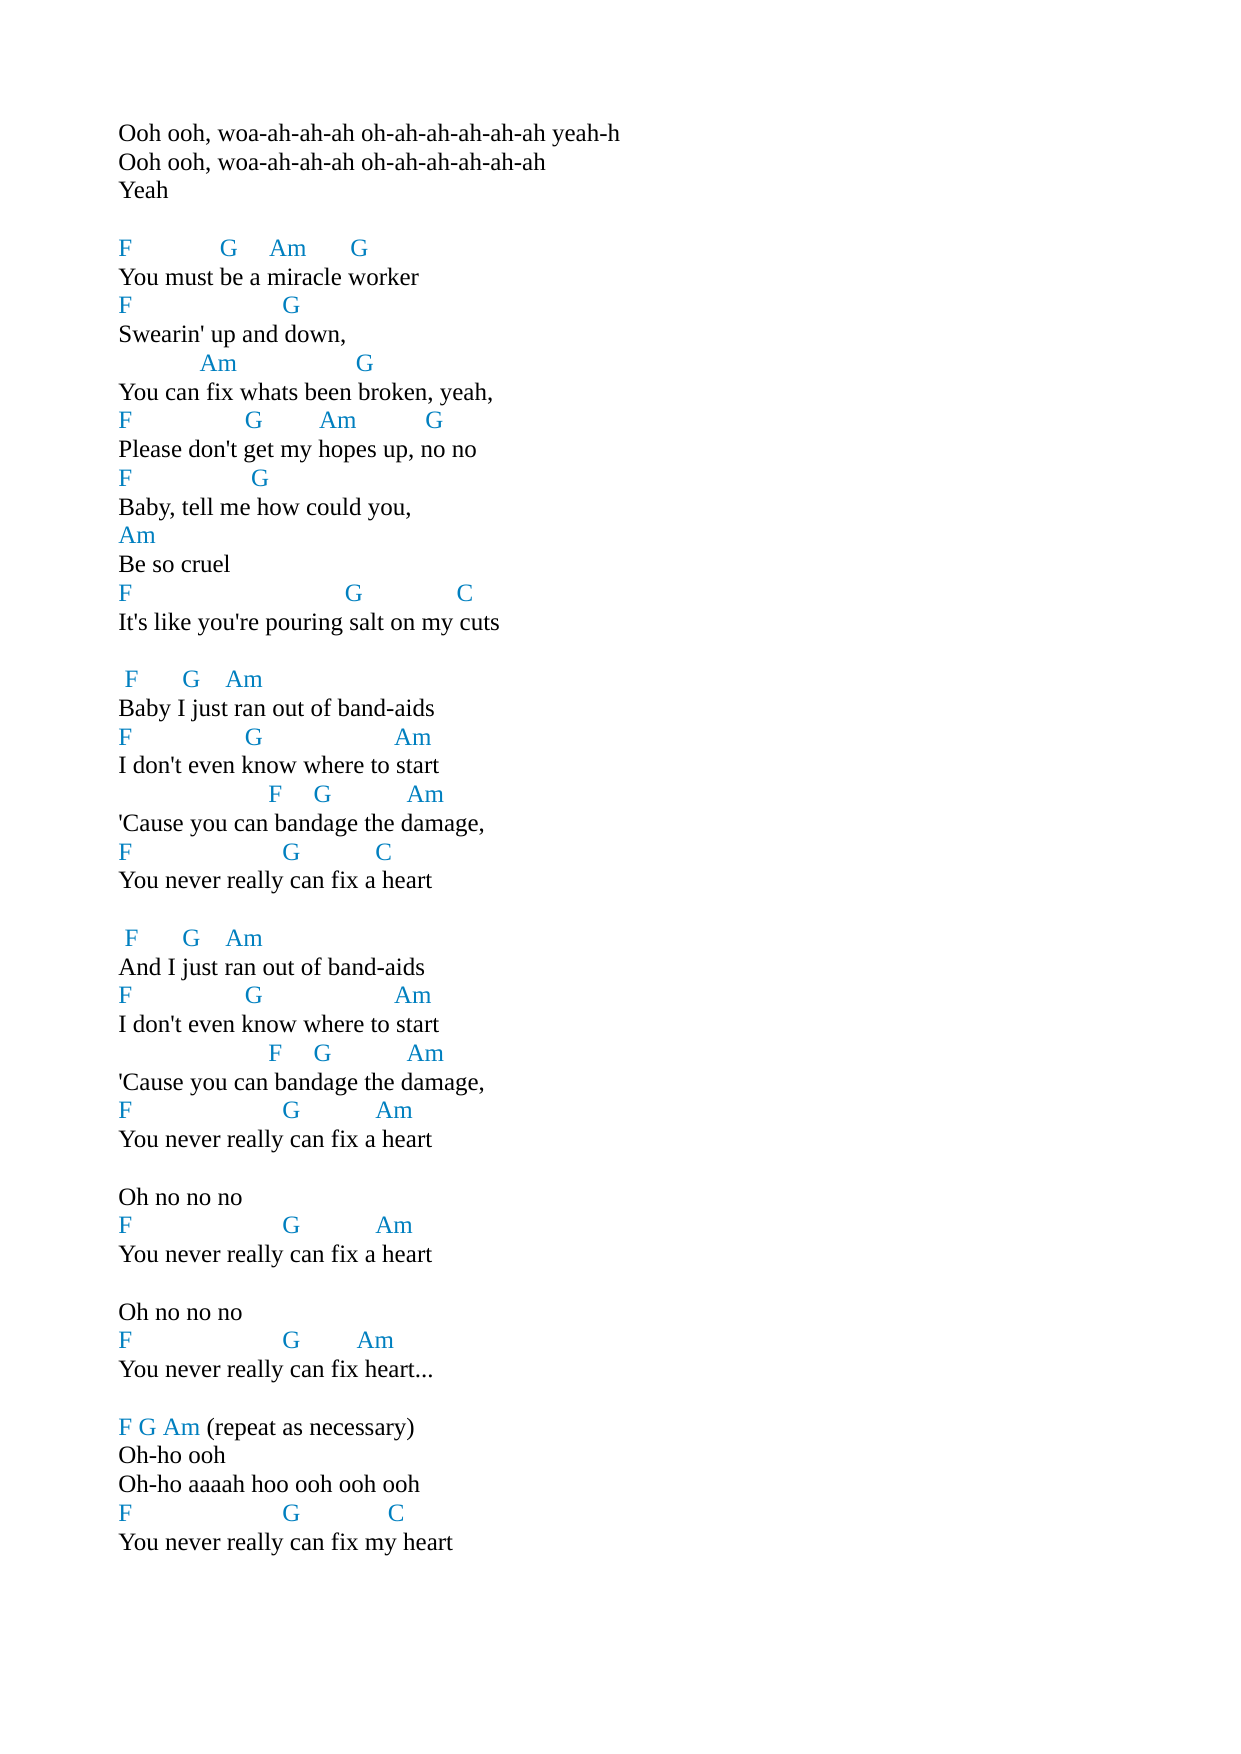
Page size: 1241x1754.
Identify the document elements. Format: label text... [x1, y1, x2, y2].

text It's like you're pouring salt on my cuts [118, 607, 1122, 636]
text F G Am [118, 923, 1122, 952]
text F G Am [118, 664, 1122, 693]
text Be so cruel [118, 549, 1122, 578]
text You never really can fix heart... [118, 1354, 1122, 1383]
text F G Am (repeat as necessary) [118, 1412, 1122, 1441]
text I don't even know where to start [118, 1009, 1122, 1038]
text And I just ran out of band-aids [118, 952, 1122, 981]
text Yeah [118, 176, 1122, 204]
text F G Am [118, 1326, 1122, 1354]
text You never really can fix a heart [118, 1124, 1122, 1153]
text 'Cause you can bandage the damage, [118, 1067, 1122, 1096]
text You never really can fix a heart [118, 866, 1122, 894]
text F G Am [118, 1096, 1122, 1124]
text Swearin' up and down, [118, 319, 1122, 348]
text F G Am [118, 722, 1122, 751]
text F G [118, 291, 1122, 319]
text F G C [118, 837, 1122, 866]
text F G Am G [118, 233, 1122, 262]
text Am [118, 521, 1122, 549]
text F G C [118, 1498, 1122, 1527]
text You never really can fix a heart [118, 1239, 1122, 1268]
text I don't even know where to start [118, 751, 1122, 779]
text F G Am [118, 1038, 1122, 1067]
text F G Am [118, 779, 1122, 808]
text Am G [118, 348, 1122, 377]
text Oh-ho aaaah hoo ooh ooh ooh [118, 1469, 1122, 1498]
text F G Am [118, 1211, 1122, 1239]
text Ooh ooh, woa-ah-ah-ah oh-ah-ah-ah-ah-ah yeah-h [118, 118, 1122, 147]
text You can fix whats been broken, yeah, [118, 377, 1122, 406]
text F G C [118, 578, 1122, 607]
text Baby, tell me how could you, [118, 492, 1122, 521]
text F G [118, 463, 1122, 492]
text You must be a miracle worker [118, 262, 1122, 291]
text Oh no no no [118, 1297, 1122, 1326]
text Oh no no no [118, 1182, 1122, 1211]
text 'Cause you can bandage the damage, [118, 808, 1122, 837]
text Ooh ooh, woa-ah-ah-ah oh-ah-ah-ah-ah-ah [118, 147, 1122, 176]
text Please don't get my hopes up, no no [118, 434, 1122, 463]
text Baby I just ran out of band-aids [118, 693, 1122, 722]
text F G Am G [118, 406, 1122, 434]
text Oh-ho ooh [118, 1441, 1122, 1469]
text You never really can fix my heart [118, 1527, 1122, 1556]
text F G Am [118, 981, 1122, 1009]
